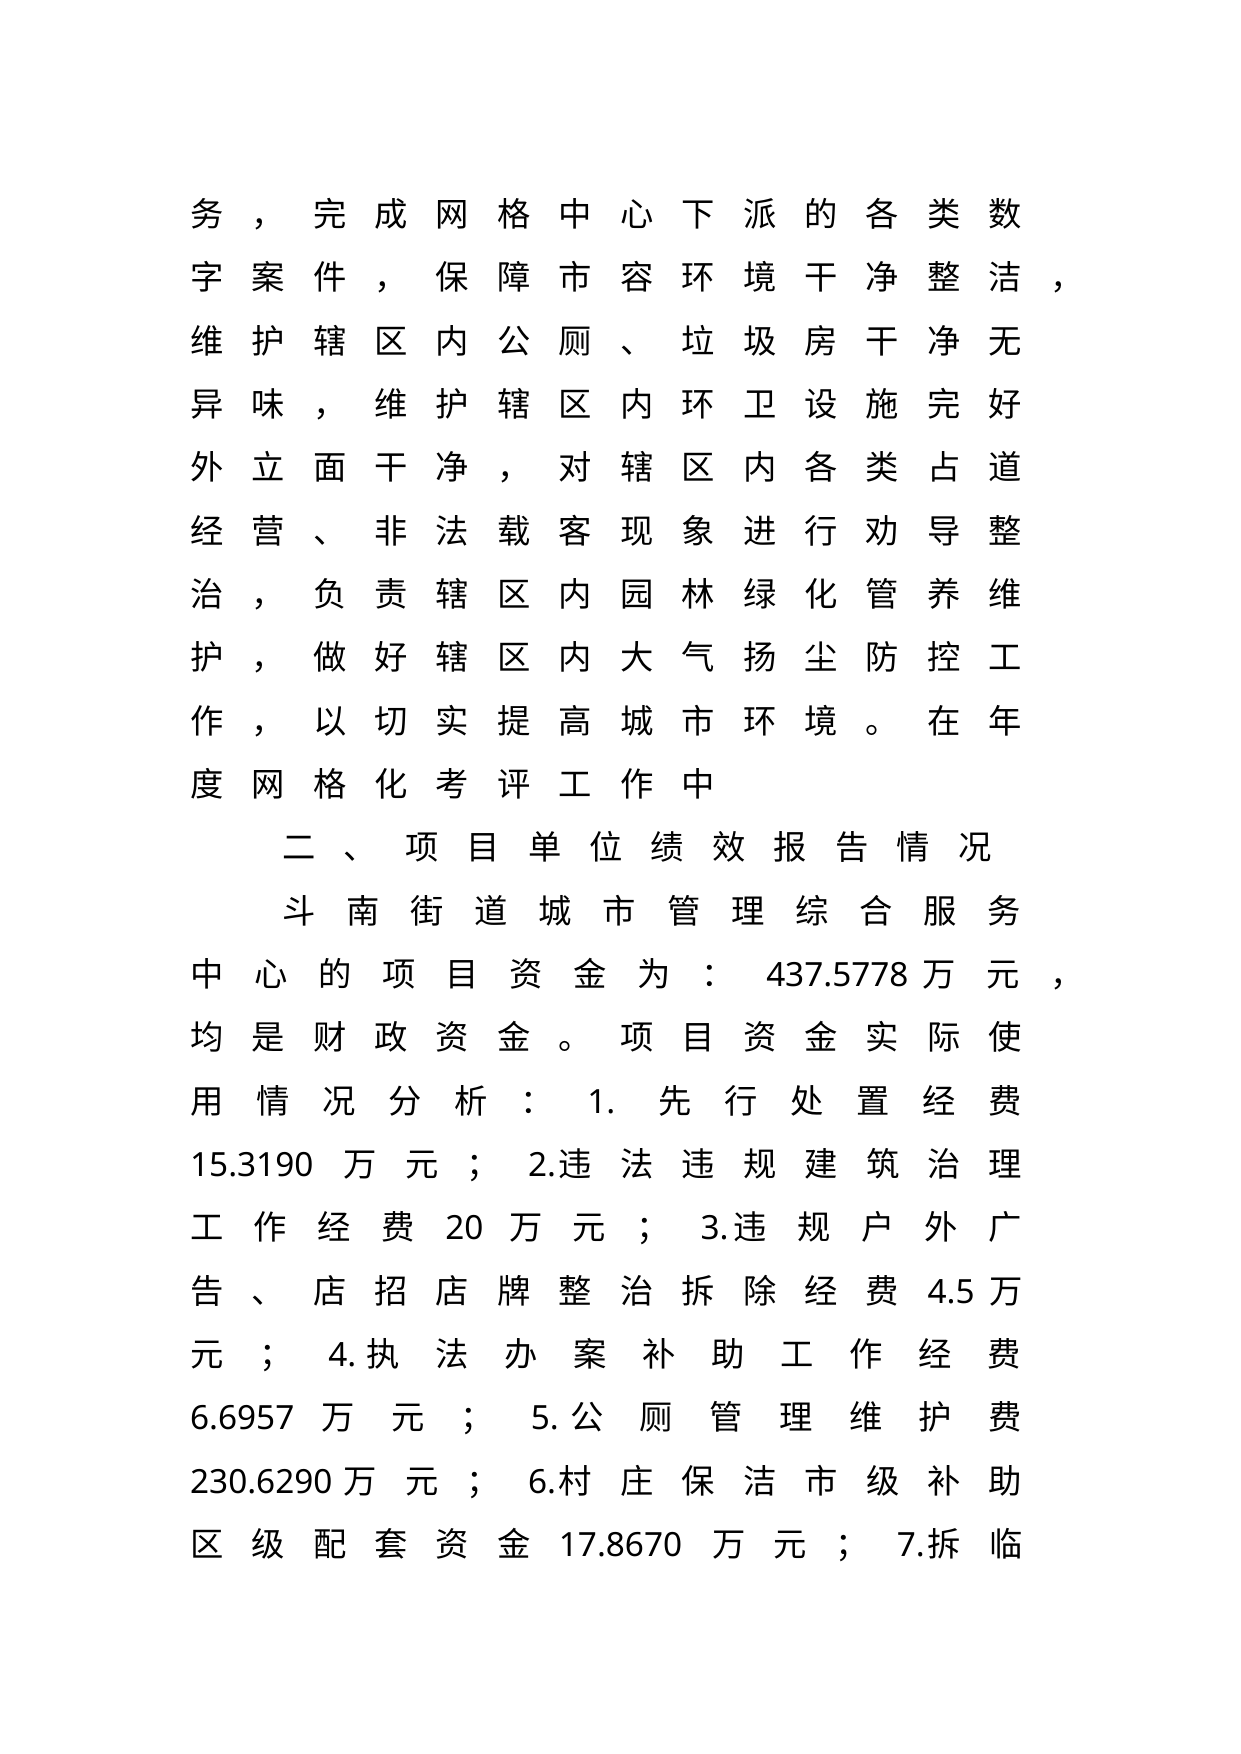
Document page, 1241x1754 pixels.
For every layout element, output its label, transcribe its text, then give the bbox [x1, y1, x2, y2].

text 二、项目单位绩效报告情况 [190, 814, 1050, 877]
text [190, 877, 1050, 1574]
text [190, 180, 1050, 814]
